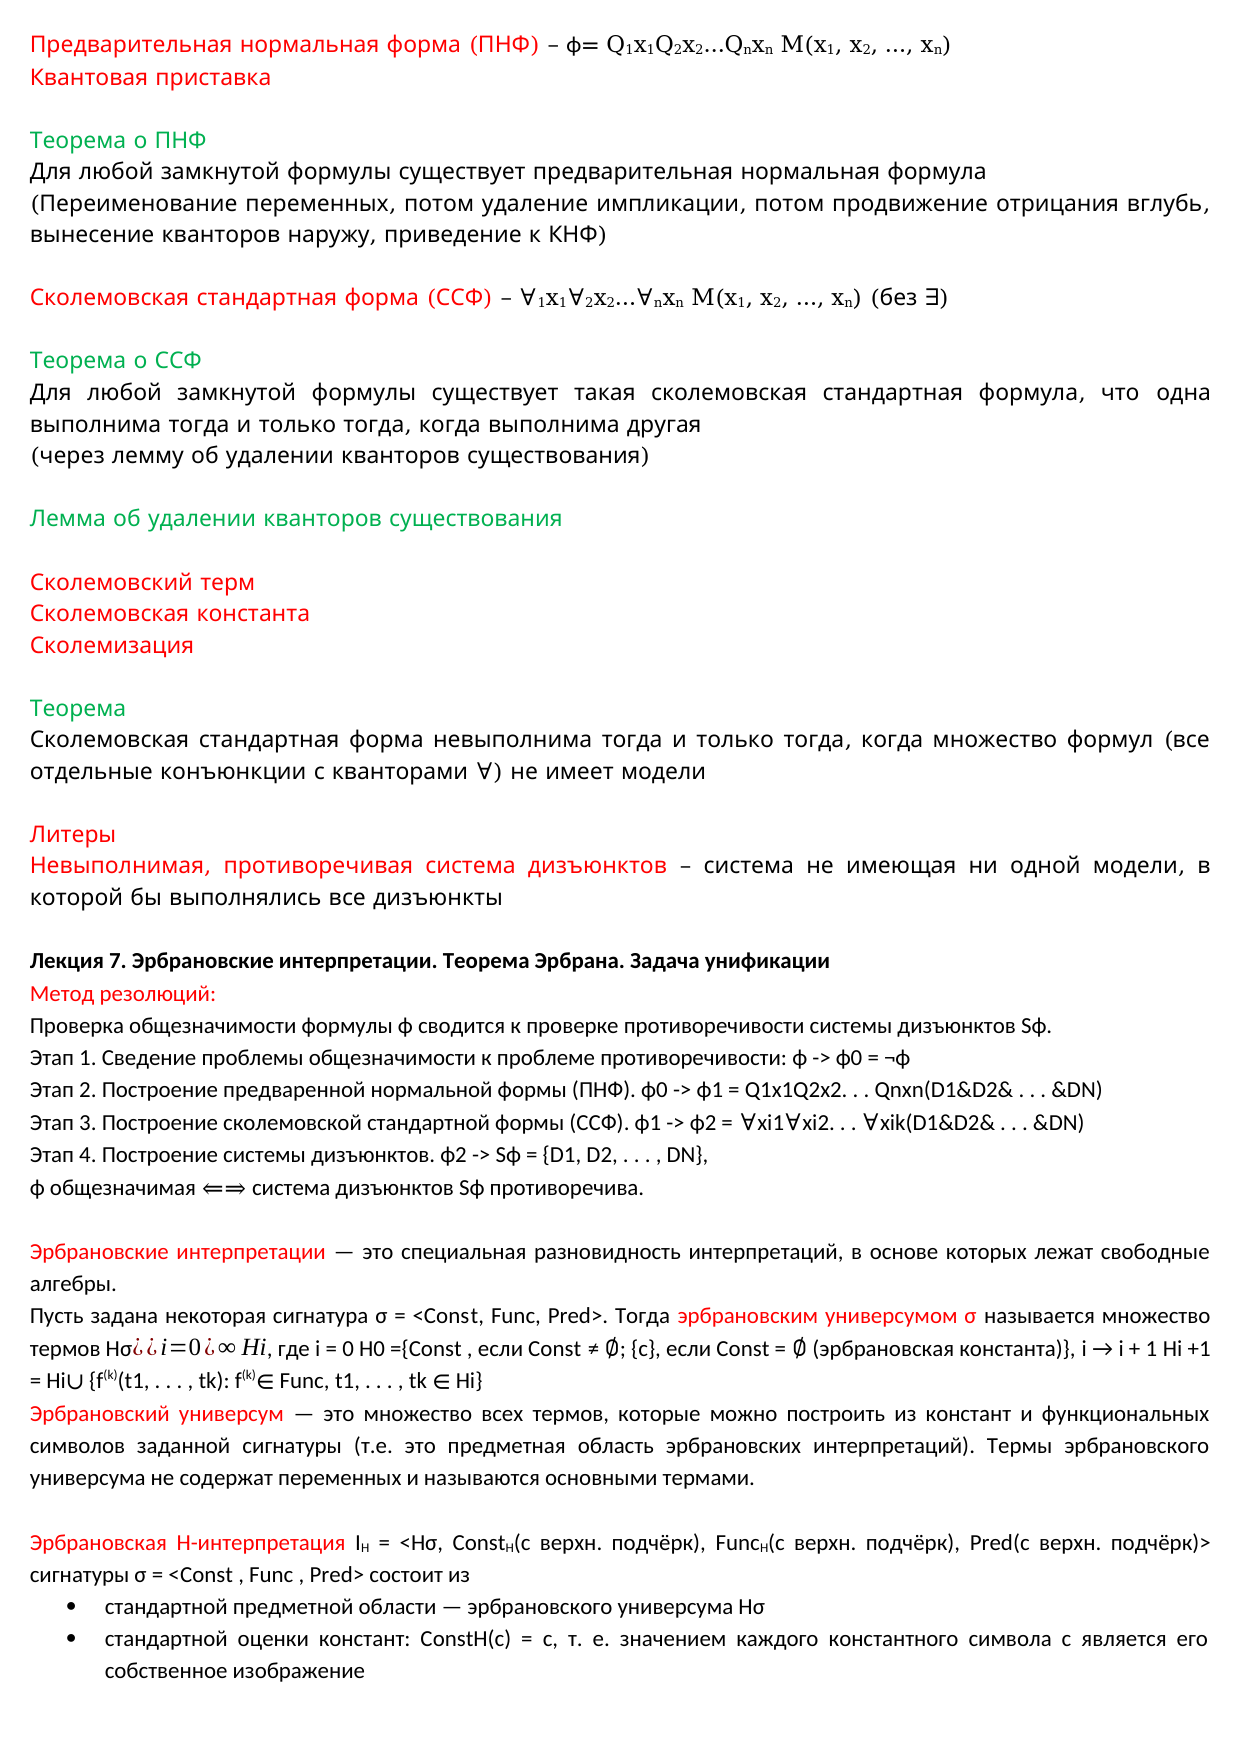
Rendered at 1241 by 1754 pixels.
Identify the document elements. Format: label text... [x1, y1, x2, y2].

text Для любой замкнутой формулы существует предварительная нормальная формула [29, 157, 1211, 184]
text Сколемовская стандартная форма (ССФ) – ∀1x1∀2x2…∀nxn M(x1, x2, …, xn) (без ∃) [29, 283, 1211, 311]
text Сколемовский терм [29, 567, 1211, 595]
list стандартной предметной области — эрбрановского универсума Hσ [67, 1592, 1211, 1620]
text Этап 3. Построение сколемовской стандартной формы (ССФ). ϕ1 -> ϕ2 = ∀xi1∀xi2. . . ∀xik(D1&D2& . . . &DN) [29, 1107, 1211, 1136]
text Эрбрановский универсум — это множество всех термов, которые можно построить из констант и функциональных символов заданной сигнатуры (т.е. это предметная область эрбрановских интерпретаций). Термы эрбрановского универсума не содержат переменных и называются основными термами. [29, 1399, 1211, 1491]
text Теорема о ССФ [29, 346, 1211, 374]
text Эрбрановские интерпретации — это специальная разновидность интерпретаций, в основе которых лежат свободные алгебры. [29, 1237, 1211, 1297]
text Сколемизация [29, 630, 1211, 658]
text ϕ общезначимая ⇐⇒ система дизъюнктов Sϕ противоречива. [29, 1172, 1211, 1201]
text Теорема [29, 693, 1211, 721]
text Теорема о ПНФ [29, 125, 1211, 153]
text Этап 1. Сведение проблемы общезначимости к проблеме противоречивости: ϕ -> ϕ0 = ¬ϕ [29, 1043, 1211, 1071]
text Пусть задана некоторая сигнатура σ = <Const, Func, Pred>. Тогда эрбрановским универсумом σ называется множество термов Hσ, где i = 0 H0 ={Const , если Const ≠ ∅; {c}, если Const = ∅ (эрбрановская константа)}, i → i + 1 Hi +1 = Hi∪ {f(k)(t1, . . . , tk): f(k)∈ Func, t1, . . . , tk ∈ Hi} [29, 1301, 1211, 1395]
text Предварительная нормальная форма (ПНФ) – ϕ= Q1x1Q2x2…Qnxn M(x1, x2, …, xn) [29, 29, 1211, 58]
text Лемма об удалении кванторов существования [29, 504, 1211, 532]
text (Переименование переменных, потом удаление импликации, потом продвижение отрицания вглубь, вынесение кванторов наружу, приведение к КНФ) [29, 188, 1211, 247]
text Лекция 7. Эрбрановские интерпретации. Теорема Эрбрана. Задача унификации [29, 947, 1211, 974]
text Этап 2. Построение предваренной нормальной формы (ПНФ). ϕ0 -> ϕ1 = Q1x1Q2x2. . . Qnxn(D1&D2& . . . &DN) [29, 1075, 1211, 1103]
text Проверка общезначимости формулы ϕ сводится к проверке противоречивости системы дизъюнктов Sϕ. [29, 1011, 1211, 1039]
text Сколемовская стандартная форма невыполнима тогда и только тогда, когда множество формул (все отдельные конъюнкции с кванторами ∀) не имеет модели [29, 725, 1211, 784]
text Литеры [29, 820, 1211, 847]
text Этап 4. Построение системы дизъюнктов. ϕ2 -> Sϕ = {D1, D2, . . . , DN}, [29, 1140, 1211, 1168]
text Эрбрановская H-интерпретация IH = <Hσ, ConstH(с верхн. подчёрк), FuncH(с верхн. подчёрк), Pred(с верхн. подчёрк)> сигнатуры σ = <Const , Func , Pred> состоит из [29, 1528, 1211, 1588]
text Невыполнимая, противоречивая система дизъюнктов – система не имеющая ни одной модели, в которой бы выполнялись все дизъюнкты [29, 851, 1211, 910]
text Метод резолюций: [29, 979, 1211, 1007]
text Квантовая приставка [29, 62, 1211, 90]
list стандартной оценки констант: ConstH(c) = c, т. е. значением каждого константного символа c является его собственное изображение [67, 1624, 1211, 1684]
text Для любой замкнутой формулы существует такая сколемовская стандартная формула, что одна выполнима тогда и только тогда, когда выполнима другая [29, 378, 1211, 437]
text Сколемовская константа [29, 599, 1211, 626]
text (через лемму об удалении кванторов существования) [29, 441, 1211, 468]
